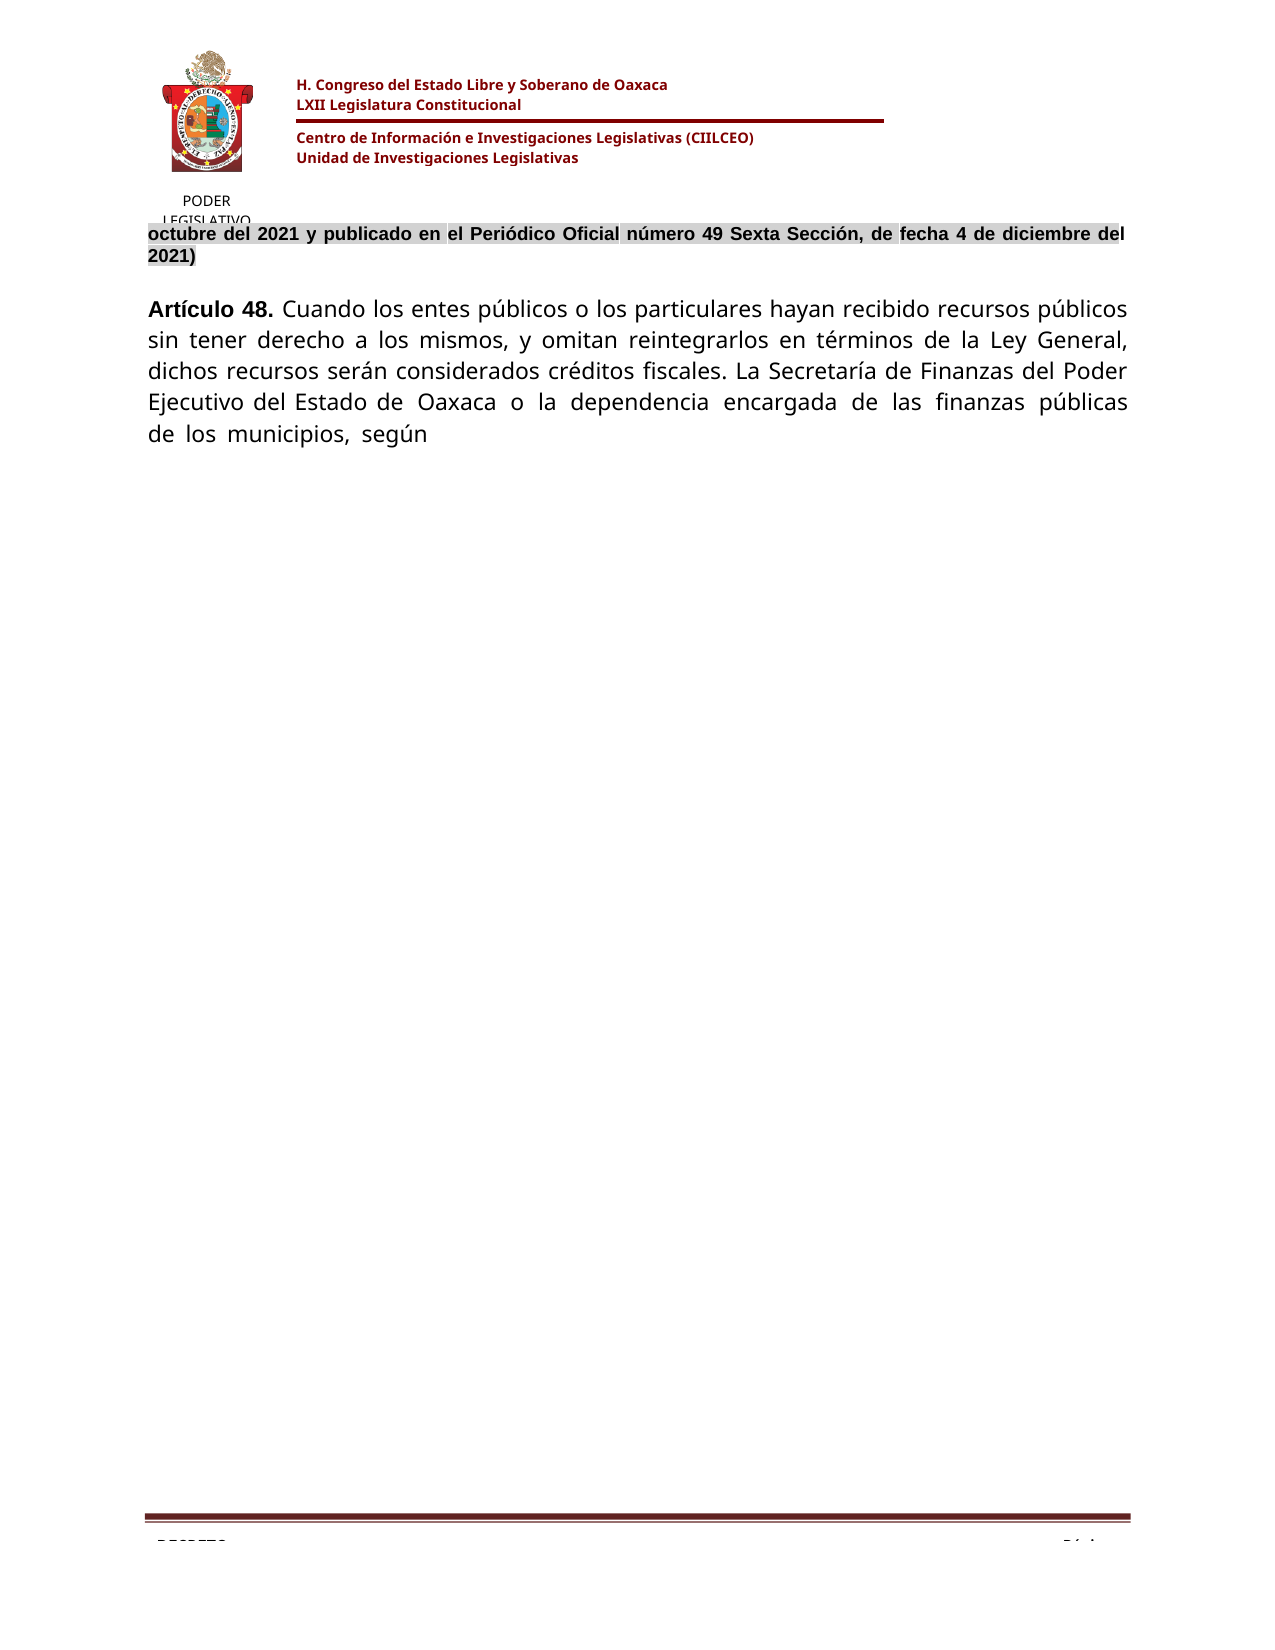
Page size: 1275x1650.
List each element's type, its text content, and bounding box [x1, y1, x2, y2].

text Artículo 48. Cuando los entes públicos o los particulares hayan recibido recursos públicos sin tener derecho a los mismos, y omitan reintegrarlos en términos de la Ley General, dichos recursos serán considerados créditos fiscales. La Secretaría de Finanzas del Poder Ejecutivo del Estado de Oaxaca o la dependencia encargada de las finanzas públicas de los municipios, según [148, 293, 1128, 449]
picture [162, 50, 253, 172]
